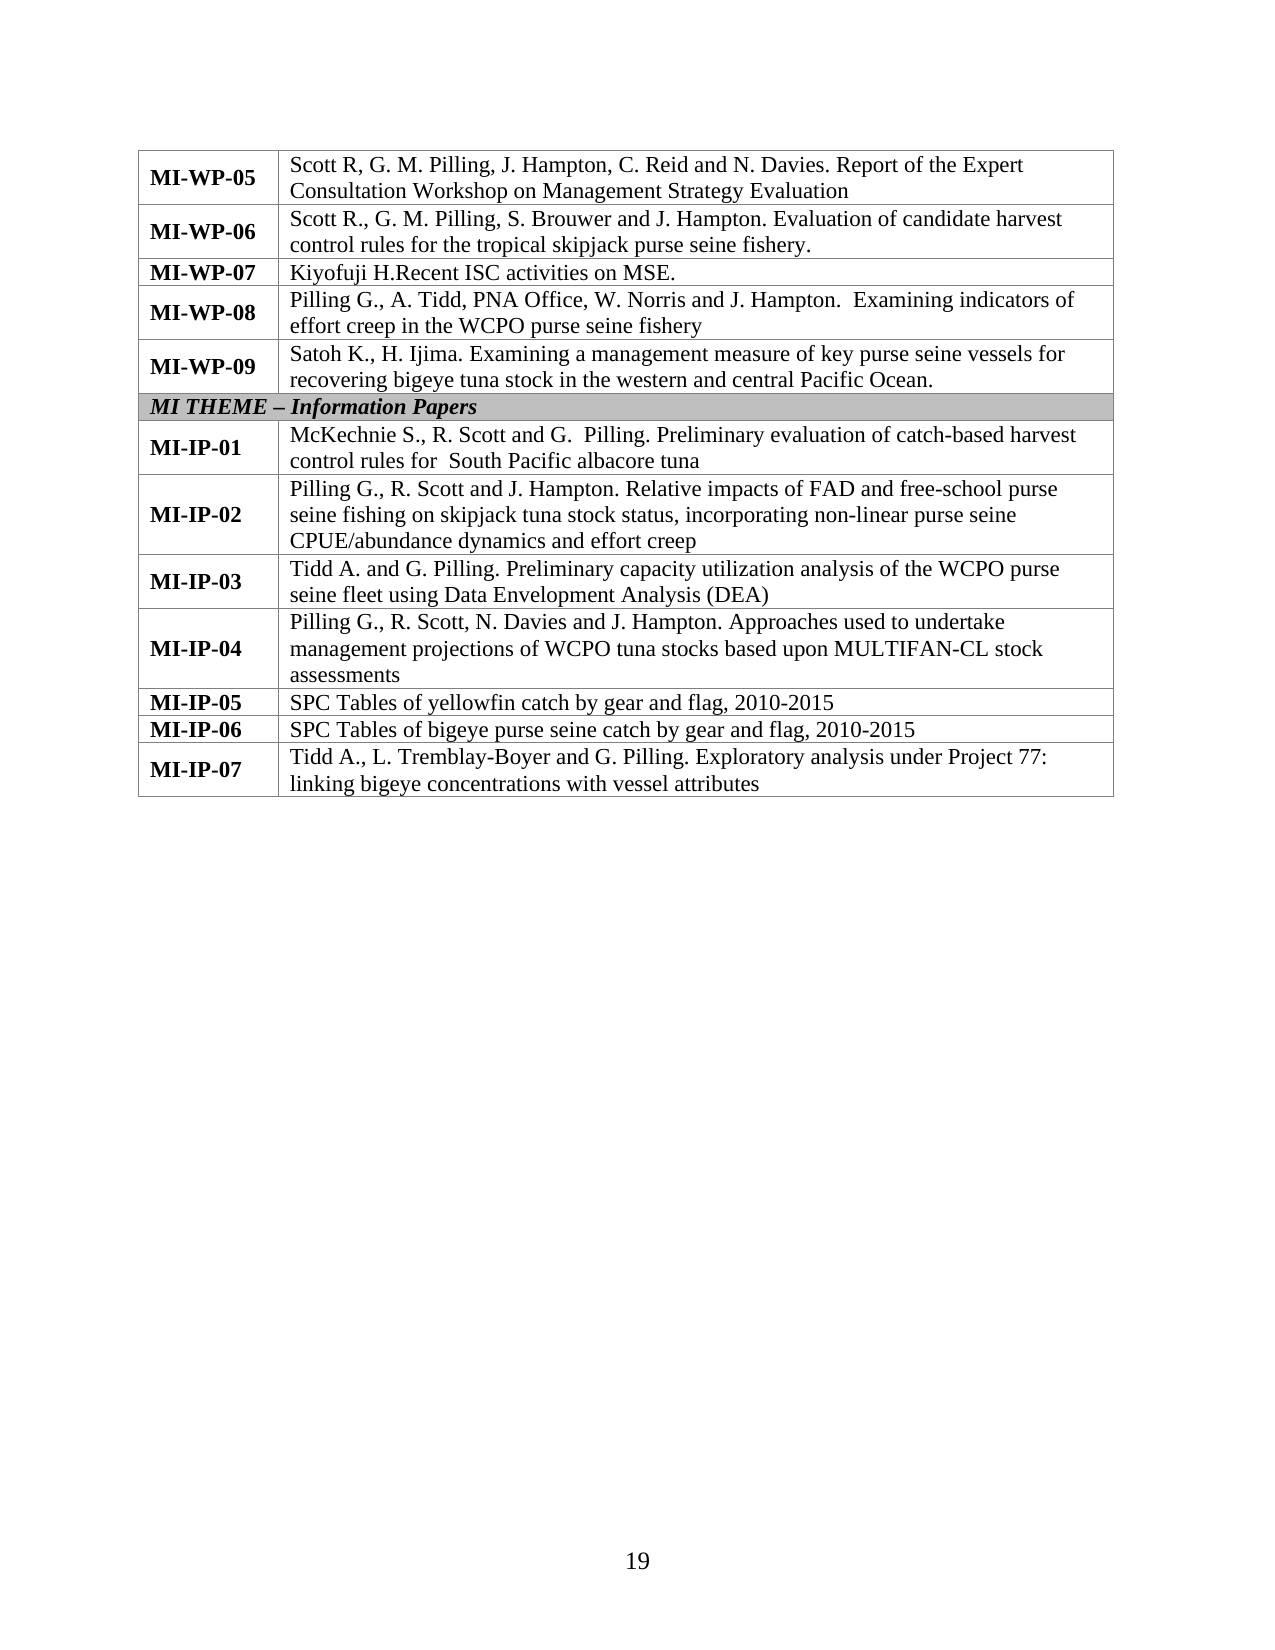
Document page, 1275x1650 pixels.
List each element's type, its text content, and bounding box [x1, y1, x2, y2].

table_cell Tidd A. and G. Pilling. Preliminary capacity utilization analysis of the WCPO purse seine fleet using Data Envelopment Analysis (DEA) [279, 555, 1113, 607]
table_cell Pilling G., R. Scott, N. Davies and J. Hampton. Approaches used to undertake management projections of WCPO tuna stocks based upon MULTIFAN-CL stock assessments [279, 609, 1113, 687]
table_cell MI-WP-07 [139, 259, 278, 285]
table_cell MI-IP-07 [139, 743, 278, 796]
table_cell McKechnie S., R. Scott and G. Pilling. Preliminary evaluation of catch-based harvest control rules for South Pacific albacore tuna [279, 421, 1113, 473]
table_cell MI-WP-08 [139, 286, 278, 339]
table_cell Scott R, G. M. Pilling, J. Hampton, C. Reid and N. Davies. Report of the Expert Consultation Workshop on Management Strategy Evaluation [279, 151, 1113, 204]
table_cell MI-WP-09 [139, 340, 278, 392]
table_cell Scott R., G. M. Pilling, S. Brouwer and J. Hampton. Evaluation of candidate harvest control rules for the tropical skipjack purse seine fishery. [279, 205, 1113, 257]
table_cell MI-IP-06 [139, 716, 278, 742]
table_cell MI-IP-05 [139, 689, 278, 715]
table_cell Pilling G., A. Tidd, PNA Office, W. Norris and J. Hampton. Examining indicators of effort creep in the WCPO purse seine fishery [279, 286, 1113, 339]
table_cell MI-IP-02 [139, 475, 278, 554]
table_cell MI THEME – Information Papers [139, 394, 1113, 420]
table_cell MI-IP-04 [139, 609, 278, 687]
table_cell MI-IP-01 [139, 421, 278, 473]
table_cell SPC Tables of bigeye purse seine catch by gear and flag, 2010-2015 [279, 716, 1113, 742]
table_cell Satoh K., H. Ijima. Examining a management measure of key purse seine vessels for recovering bigeye tuna stock in the western and central Pacific Ocean. [279, 340, 1113, 392]
table_cell Tidd A., L. Tremblay-Boyer and G. Pilling. Exploratory analysis under Project 77: linking bigeye concentrations with vessel attributes [279, 743, 1113, 796]
table_cell Kiyofuji H.Recent ISC activities on MSE. [279, 259, 1113, 285]
table_cell MI-WP-05 [139, 151, 278, 204]
table_cell MI-WP-06 [139, 205, 278, 257]
table_cell Pilling G., R. Scott and J. Hampton. Relative impacts of FAD and free-school purse seine fishing on skipjack tuna stock status, incorporating non-linear purse seine CPUE/abundance dynamics and effort creep [279, 475, 1113, 554]
table_cell SPC Tables of yellowfin catch by gear and flag, 2010-2015 [279, 689, 1113, 715]
table_cell MI-IP-03 [139, 555, 278, 607]
